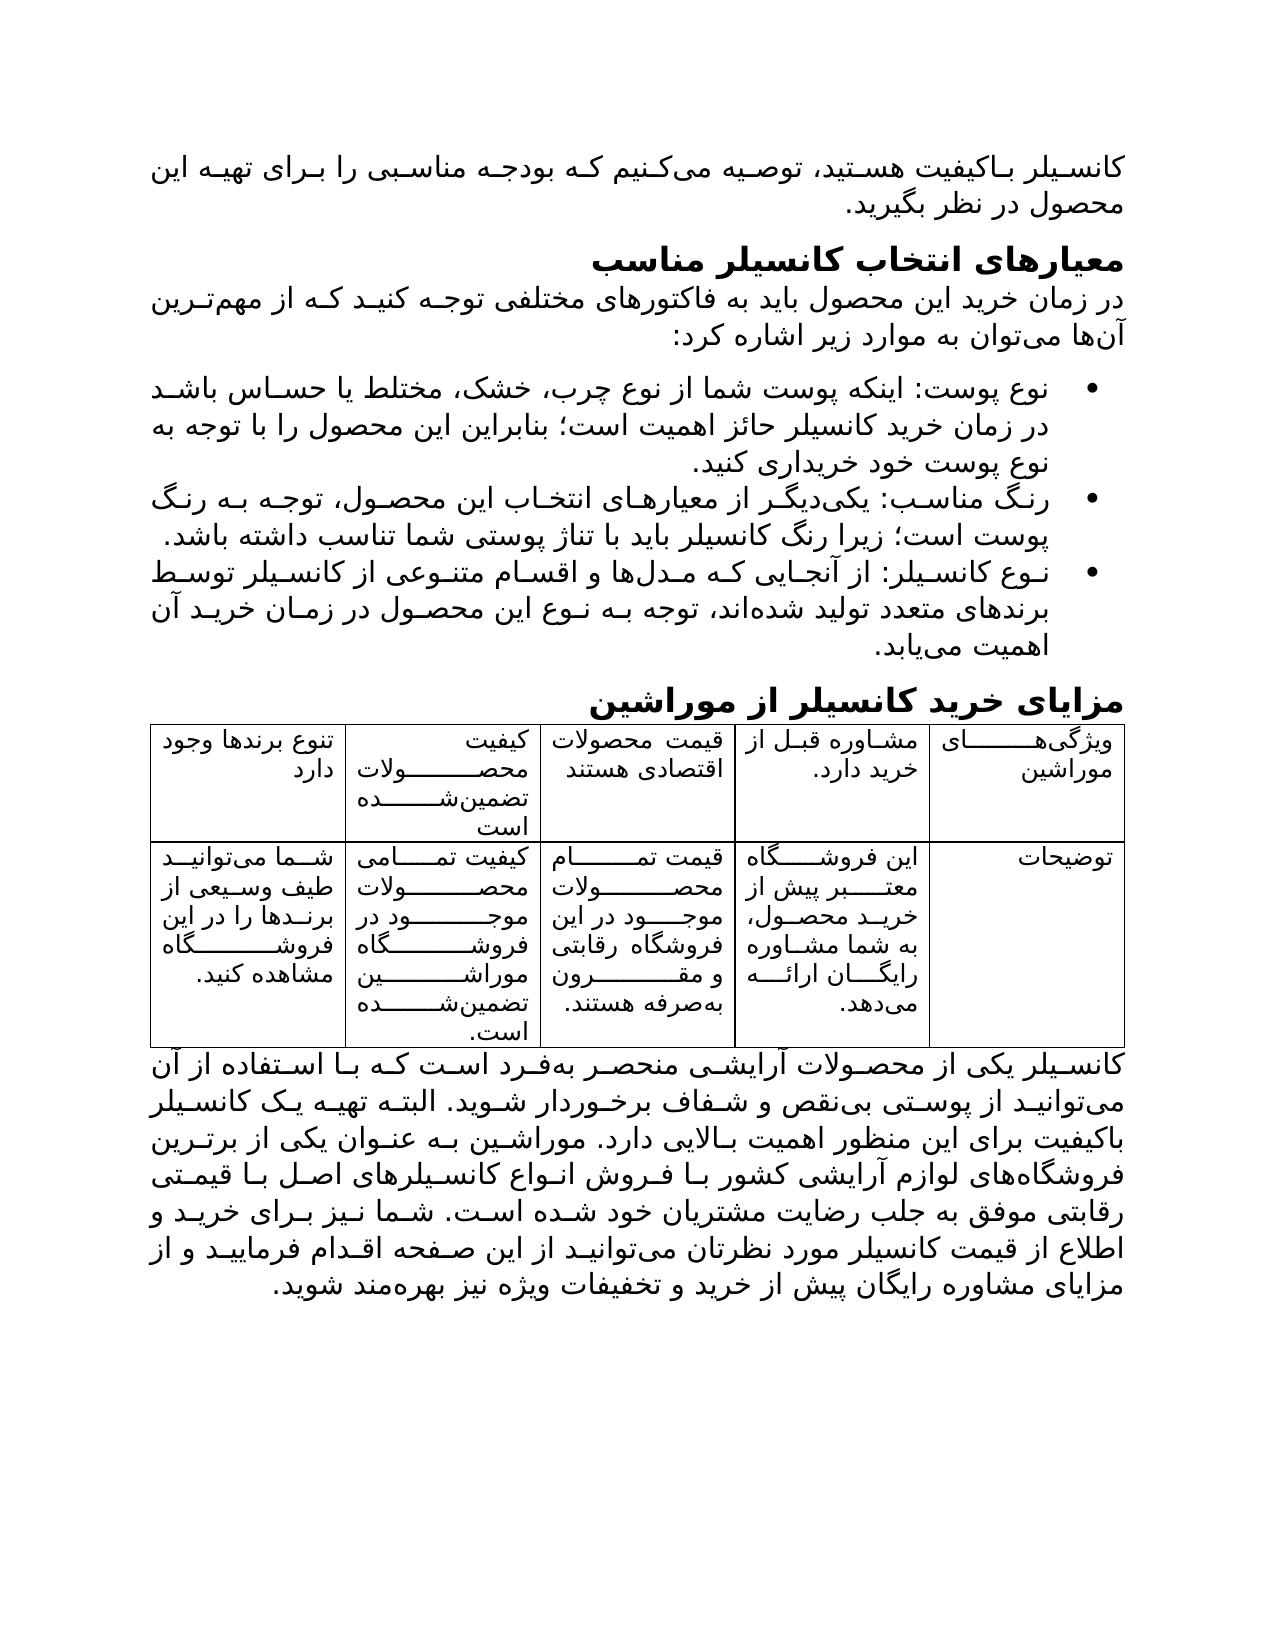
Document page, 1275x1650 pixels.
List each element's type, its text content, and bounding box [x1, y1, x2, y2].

table_cell این فروشگاه معتبر پیش از خرید محصول، به شما مشاوره رایگان ارائه می‌دهد. [736, 843, 929, 1047]
table_header ویژگی‌های موراشین [930, 725, 1124, 841]
table_cell قیمت تمام محصولات موجود در این فروشگاه رقابتی و مقرون به‌صرفه هستند. [541, 843, 734, 1047]
list نوع پوست: اینکه پوست شما از نوع چرب، خشک، مختلط یا حساس باشد در زمان خرید کانسیلر حائز اهمیت است؛ بنابراین این محصول را با توجه به نوع پوست خود خریداری کنید. [150, 372, 1087, 479]
table_header قیمت محصولات اقتصادی هستند [541, 725, 734, 841]
subtitle معیارهای انتخاب کانسیلر مناسب [150, 240, 1125, 279]
table_header کیفیت محصولات تضمین‌شده است [346, 725, 540, 841]
table_cell توضیحات [930, 843, 1124, 1047]
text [150, 150, 1125, 221]
subtitle مزایای خرید کانسیلر از موراشین [150, 682, 1125, 721]
table_cell کیفیت تمامی محصولات موجود در فروشگاه موراشین تضمین‌شده است. [346, 843, 540, 1047]
table_cell شما می‌توانید طیف وسیعی از برندها را در این فروشگاه مشاهده کنید. [151, 843, 345, 1047]
table_header تنوع برندها وجود دارد [151, 725, 345, 841]
list رنگ مناسب: یکی‌دیگر از معیارهای انتخاب این محصول، توجه به رنگ پوست است؛ زیرا رنگ کانسیلر باید با تناژ پوستی شما تناسب داشته باشد. [150, 482, 1087, 552]
text کانسیلر یکی از محصولات آرایشی منحصر به‌فرد است که با استفاده از آن می‌توانید از پوستی بی‌نقص و شفاف برخوردار شوید. البته تهیه یک کانسیلر باکیفیت برای این منظور اهمیت بالایی دارد. موراشین به عنوان یکی از برترین فروشگاه‌های لوازم آرایشی کشور با فروش انواع کانسیلرهای اصل با قیمتی رقابتی موفق به جلب رضایت مشتریان خود شده است. شما نیز برای خرید و اطلاع از قیمت کانسیلر مورد نظرتان می‌توانید از این صفحه اقدام فرمایید و از مزایای مشاوره رایگان پیش از خرید و تخفیفات ویژه نیز بهره‌مند شوید. [150, 1048, 1125, 1302]
text در زمان خرید این محصول باید به فاکتورهای مختلفی توجه کنید که از مهم‌ترین آن‌ها می‌توان به موارد زیر اشاره کرد: [150, 282, 1125, 352]
table_header مشاوره قبل از خرید دارد. [736, 725, 929, 841]
list نوع کانسیلر: از آنجایی که مدل‌ها و اقسام متنوعی از کانسیلر توسط برندهای متعدد تولید شده‌اند، توجه به نوع این محصول در زمان خرید آن اهمیت می‌یابد. [150, 555, 1087, 662]
